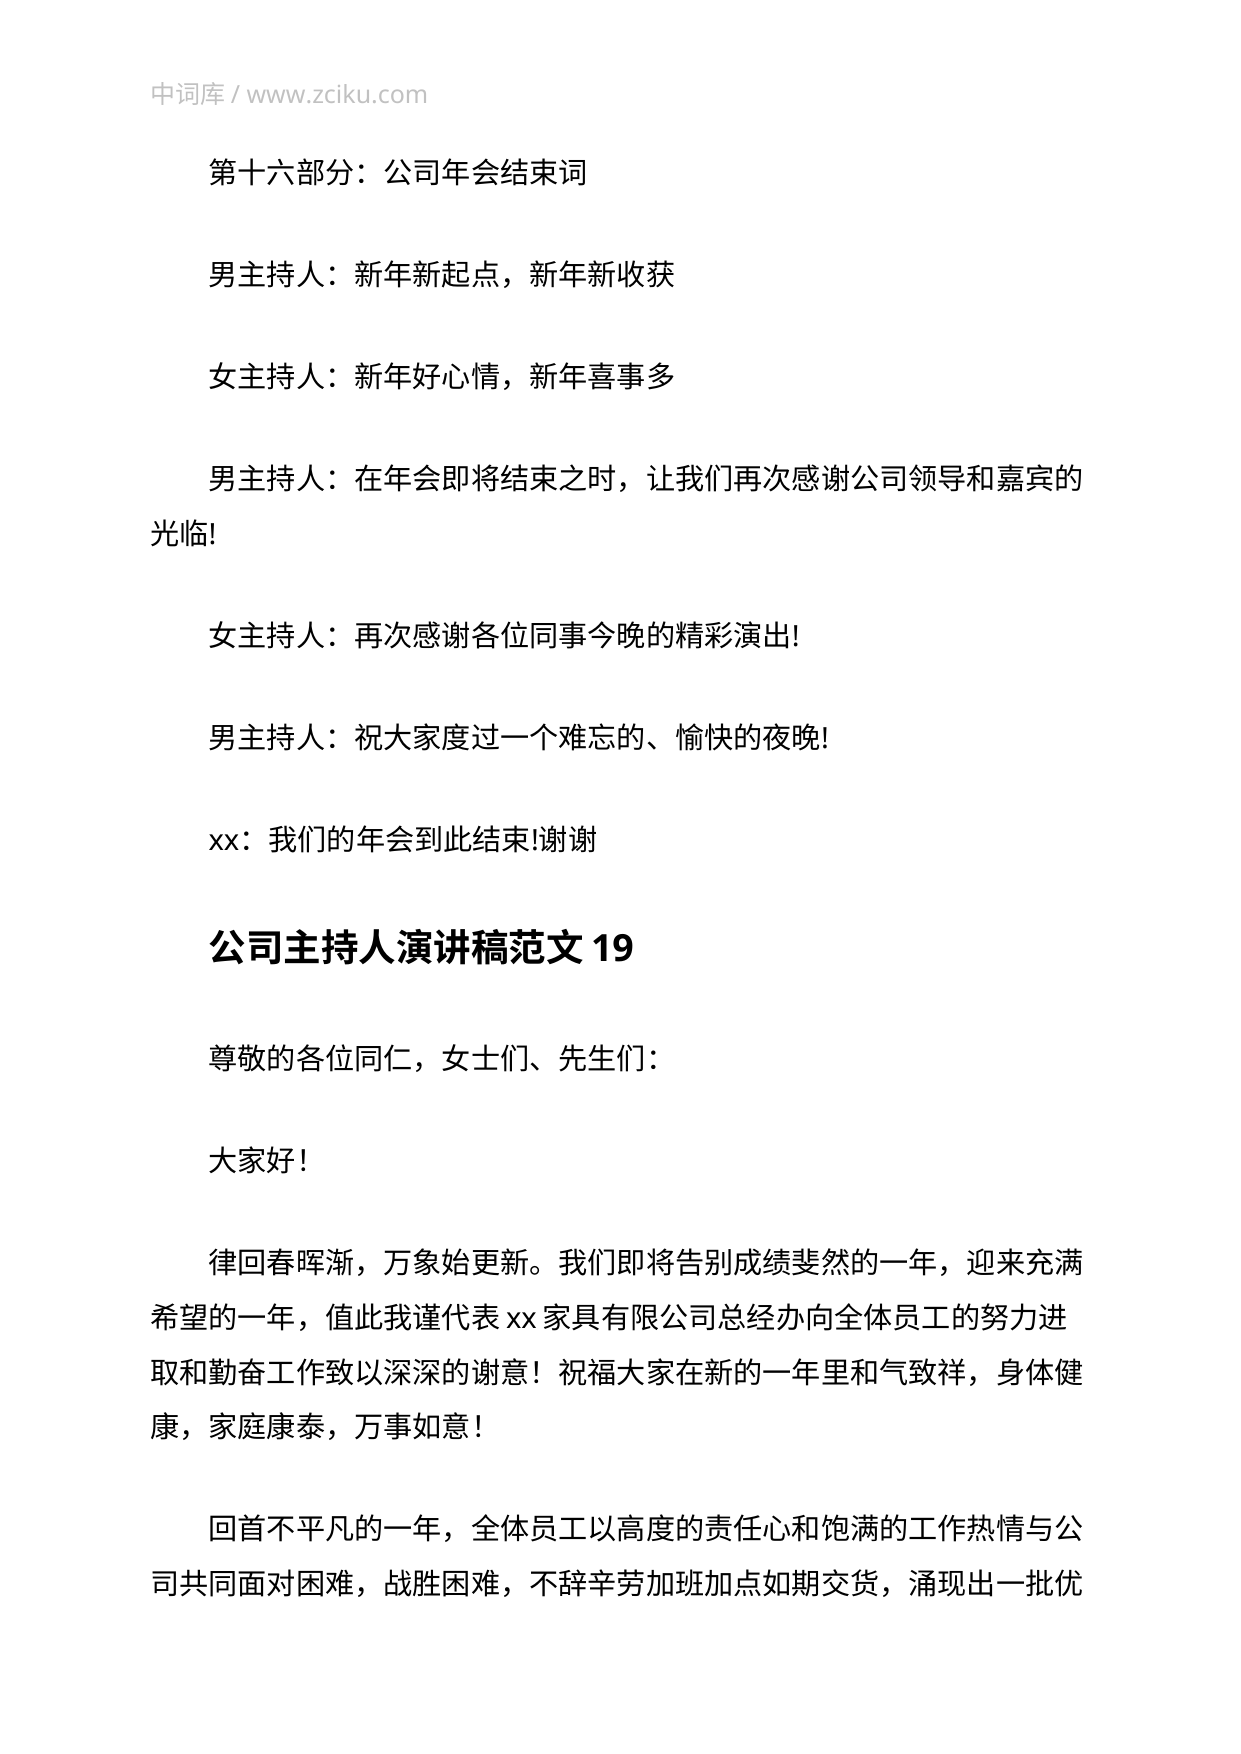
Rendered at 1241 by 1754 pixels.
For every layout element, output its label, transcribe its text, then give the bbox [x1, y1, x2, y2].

text 第十六部分：公司年会结束词 [150, 150, 1090, 192]
text xx：我们的年会到此结束!谢谢 [150, 816, 1090, 858]
text 律回春晖渐，万象始更新。我们即将告别成绩斐然的一年，迎来充满希望的一年，值此我谨代表xx家具有限公司总经办向全体员工的努力进取和勤奋工作致以深深的谢意！祝福大家在新的一年里和气致祥，身体健康，家庭康泰，万事如意！ [150, 1239, 1090, 1446]
text 男主持人：祝大家度过一个难忘的、愉快的夜晚! [150, 714, 1090, 757]
text 男主持人：在年会即将结束之时，让我们再次感谢公司领导和嘉宾的光临! [150, 455, 1090, 553]
text 女主持人：再次感谢各位同事今晚的精彩演出! [150, 612, 1090, 654]
text 公司主持人演讲稿范文19 [150, 918, 1090, 973]
text 尊敬的各位同仁，女士们、先生们： [150, 1036, 1090, 1078]
text 男主持人：新年新起点，新年新收获 [150, 252, 1090, 294]
text 女主持人：新年好心情，新年喜事多 [150, 353, 1090, 396]
text 大家好！ [150, 1137, 1090, 1180]
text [150, 1506, 1090, 1603]
